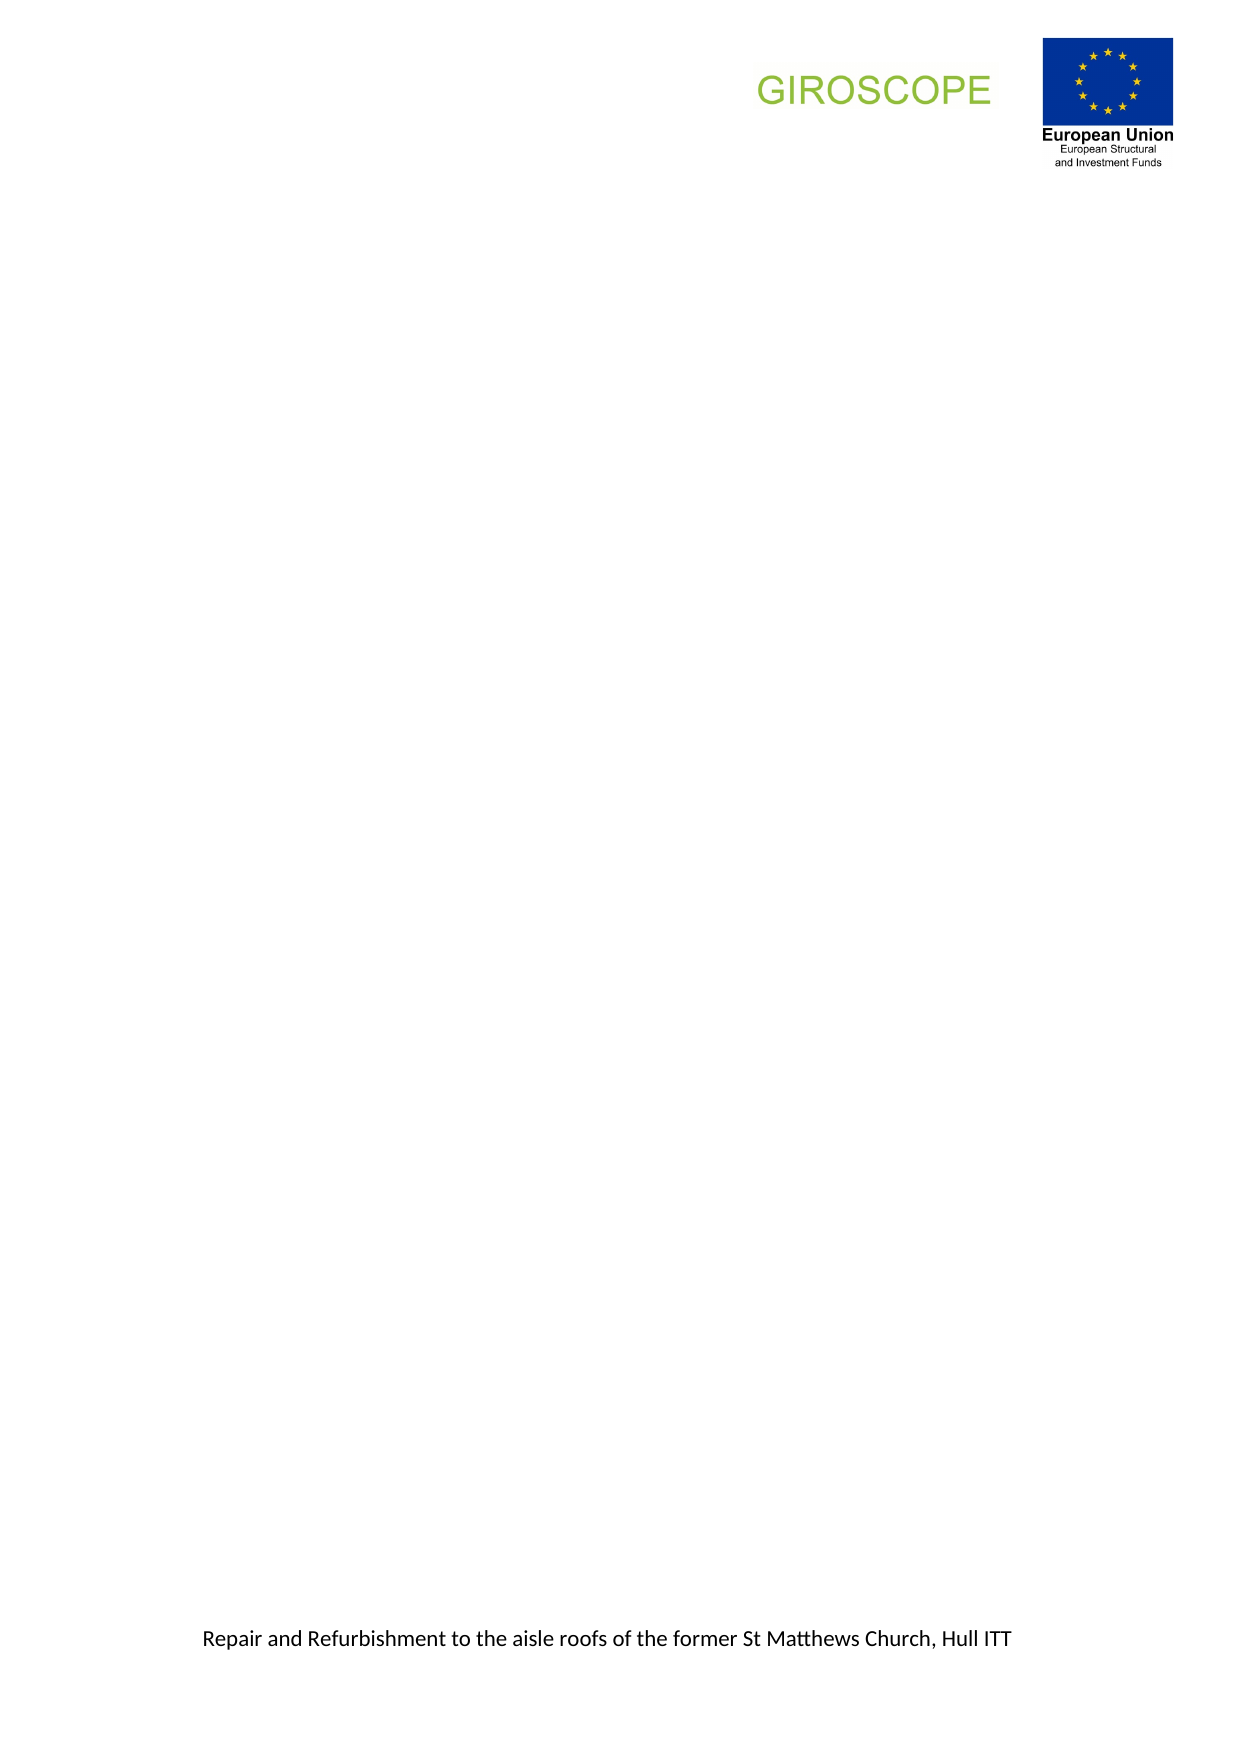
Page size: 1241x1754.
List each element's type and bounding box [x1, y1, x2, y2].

picture [753, 62, 1000, 109]
picture [1042, 37, 1174, 169]
